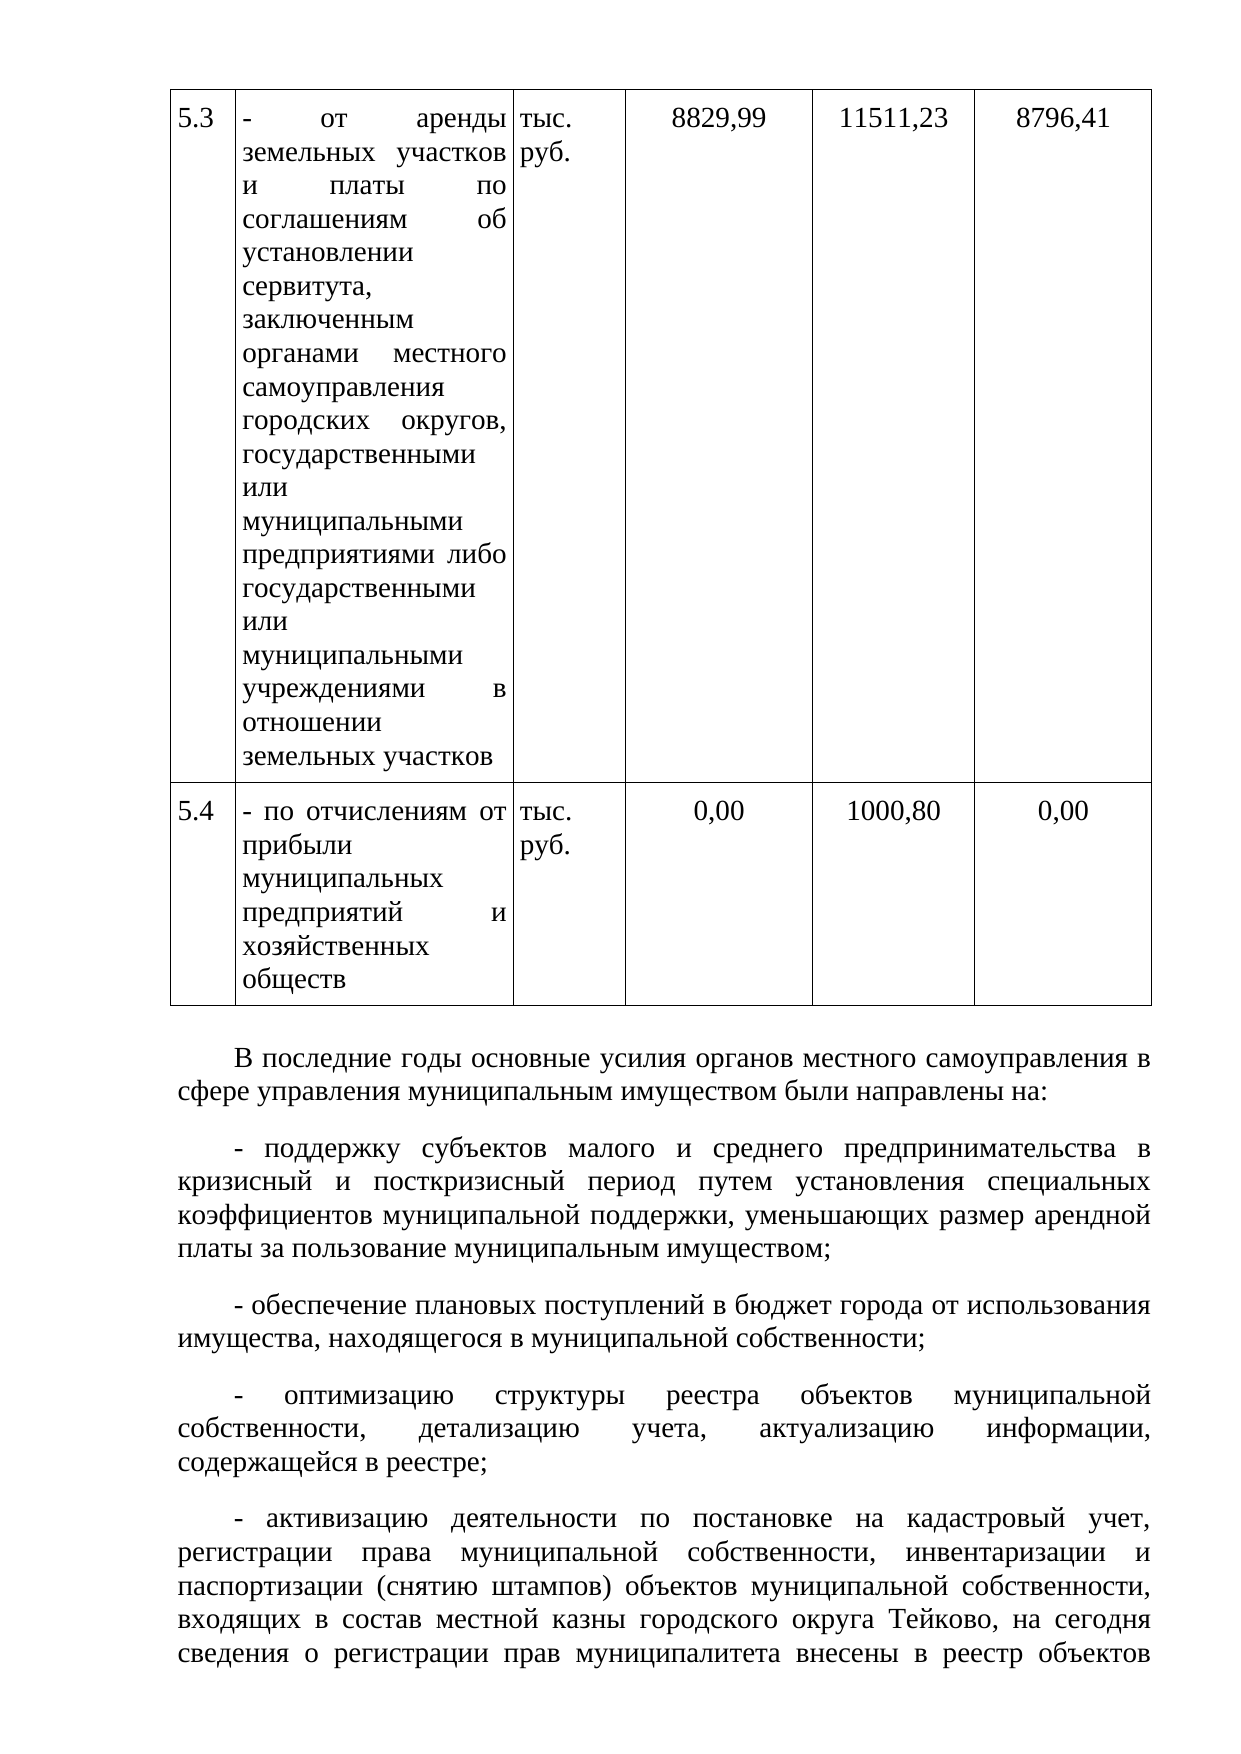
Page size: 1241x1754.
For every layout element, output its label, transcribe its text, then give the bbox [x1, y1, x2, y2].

table_cell 5.3 [171, 90, 235, 782]
table_cell 11511,23 [813, 90, 974, 782]
text В последние годы основные усилия органов местного самоуправления в сфере управления муниципальным имуществом были направлены на: [177, 1040, 1152, 1107]
table_cell 8796,41 [975, 90, 1151, 782]
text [177, 1501, 1152, 1668]
table_cell 1000,80 [813, 783, 974, 1005]
table_cell - по отчислениям от прибыли муниципальных предприятий и хозяйственных обществ [236, 783, 513, 1005]
table_cell - от аренды земельных участков и платы по соглашениям об установлении сервитута, заключенным органами местного самоуправления городских округов, государственными или муниципальными предприятиями либо государственными или муниципальными учреждениями в отношении земельных участков [236, 90, 513, 782]
table_cell 8829,99 [626, 90, 812, 782]
text - обеспечение плановых поступлений в бюджет города от использования имущества, находящегося в муниципальной собственности; [177, 1287, 1152, 1354]
table_cell тыс. руб. [514, 90, 625, 782]
table_cell тыс. руб. [514, 783, 625, 1005]
table_cell 0,00 [626, 783, 812, 1005]
text - оптимизацию структуры реестра объектов муниципальной собственности, детализацию учета, актуализацию информации, содержащейся в реестре; [177, 1377, 1152, 1478]
table_cell 0,00 [975, 783, 1151, 1005]
text - поддержку субъектов малого и среднего предпринимательства в кризисный и посткризисный период путем установления специальных коэффициентов муниципальной поддержки, уменьшающих размер арендной платы за пользование муниципальным имуществом; [177, 1130, 1152, 1264]
table_cell 5.4 [171, 783, 235, 1005]
